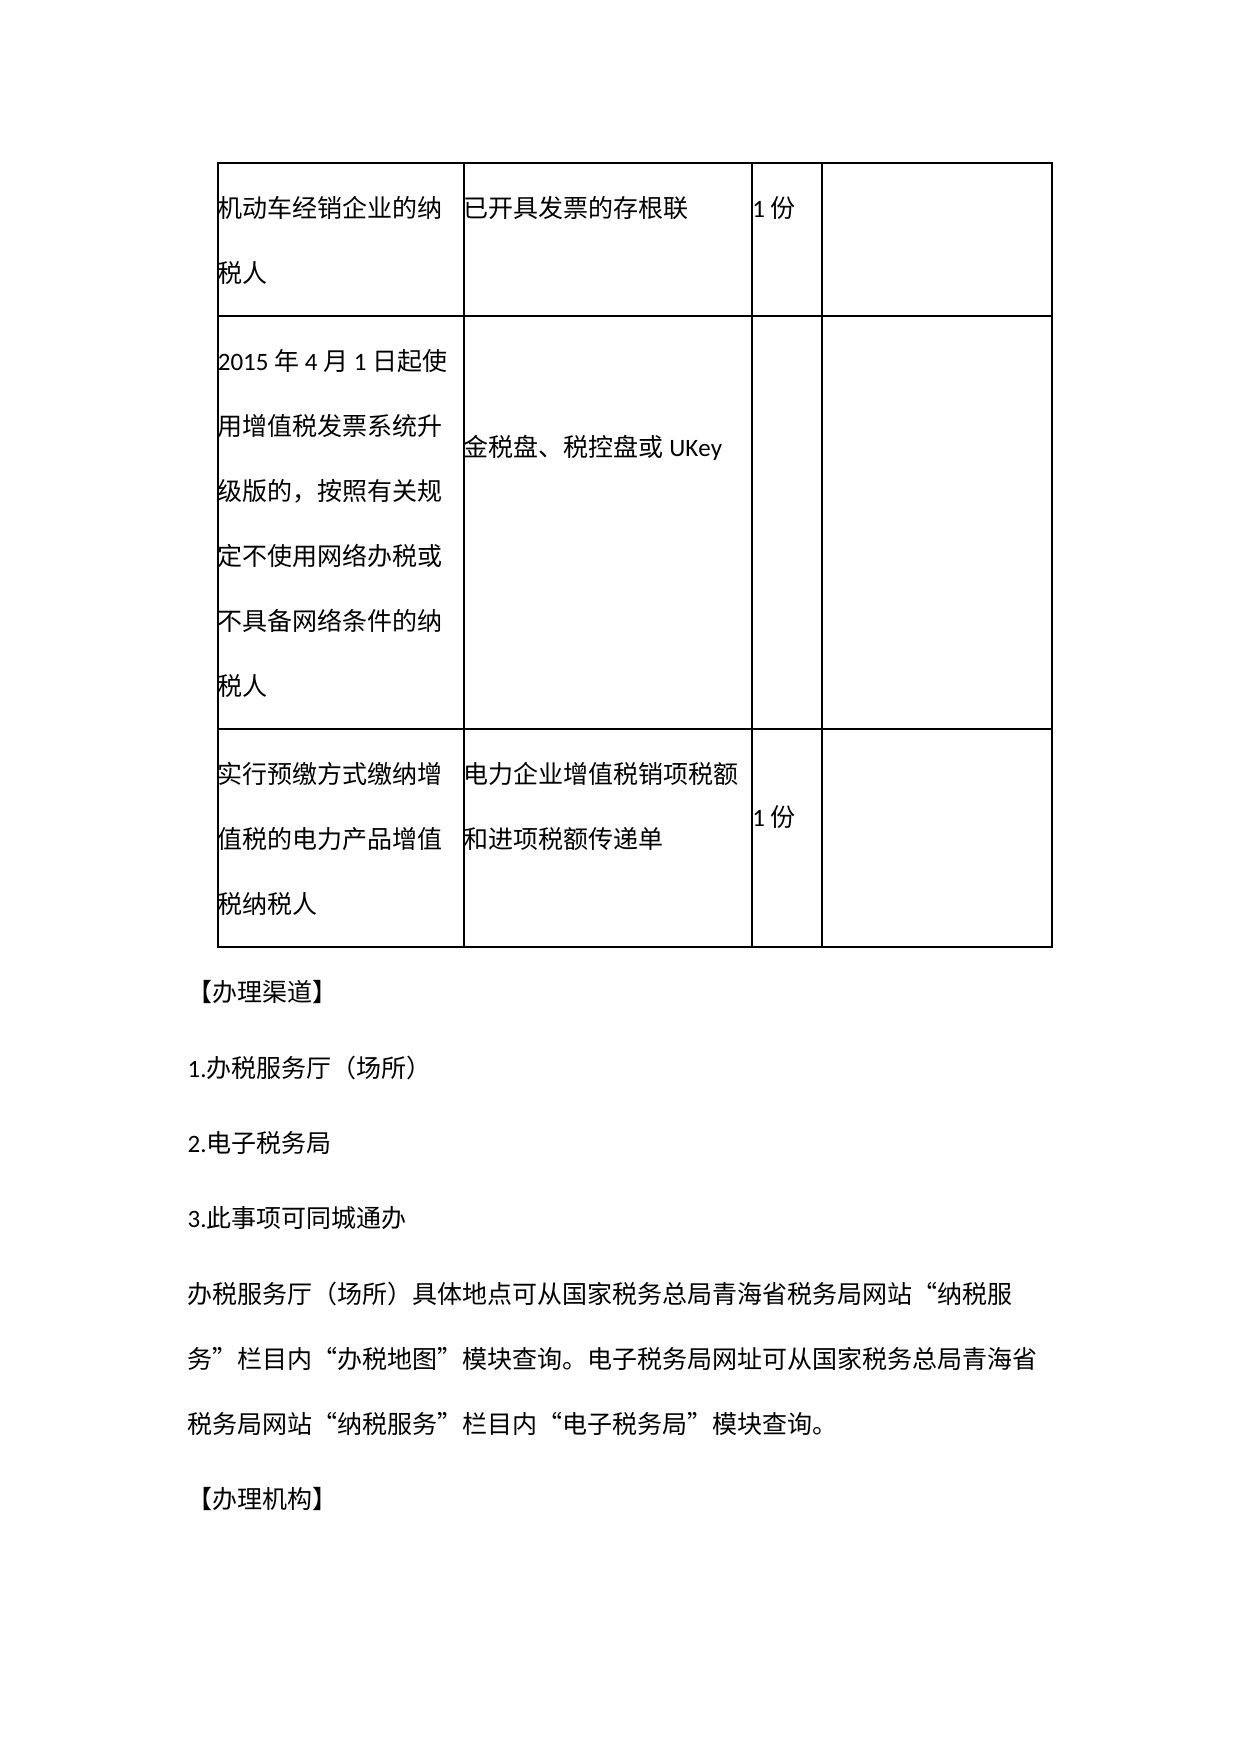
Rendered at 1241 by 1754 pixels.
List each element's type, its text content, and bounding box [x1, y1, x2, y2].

text 3.此事项可同城通办 [187, 1184, 1053, 1249]
table_cell [823, 164, 1051, 315]
table_cell 电力企业增值税销项税额和进项税额传递单 [465, 730, 751, 946]
table_cell [753, 317, 821, 728]
table_cell 已开具发票的存根联 [465, 164, 751, 315]
table_cell 1 份 [753, 164, 821, 315]
table_cell [823, 730, 1051, 946]
table_cell 机动车经销企业的纳税人 [219, 164, 463, 315]
text 【办理渠道】 [187, 958, 1053, 1023]
text 【办理机构】 [187, 1465, 1053, 1530]
table_cell [823, 317, 1051, 728]
table_cell 实行预缴方式缴纳增值税的电力产品增值税纳税人 [219, 730, 463, 946]
text 2.电子税务局 [187, 1109, 1053, 1174]
table_cell 1 份 [753, 730, 821, 946]
text 办税服务厅（场所）具体地点可从国家税务总局青海省税务局网站“纳税服务”栏目内“办税地图”模块查询。电子税务局网址可从国家税务总局青海省税务局网站“纳税服务”栏目内“电子税务局”模块查询。 [187, 1260, 1053, 1455]
table_cell 2015 年 4 月 1 日起使用增值税发票系统升级版的，按照有关规定不使用网络办税或不具备网络条件的纳税人 [219, 317, 463, 728]
text 1.办税服务厅（场所） [187, 1034, 1053, 1099]
table_cell 金税盘、税控盘或 UKey [465, 317, 751, 728]
